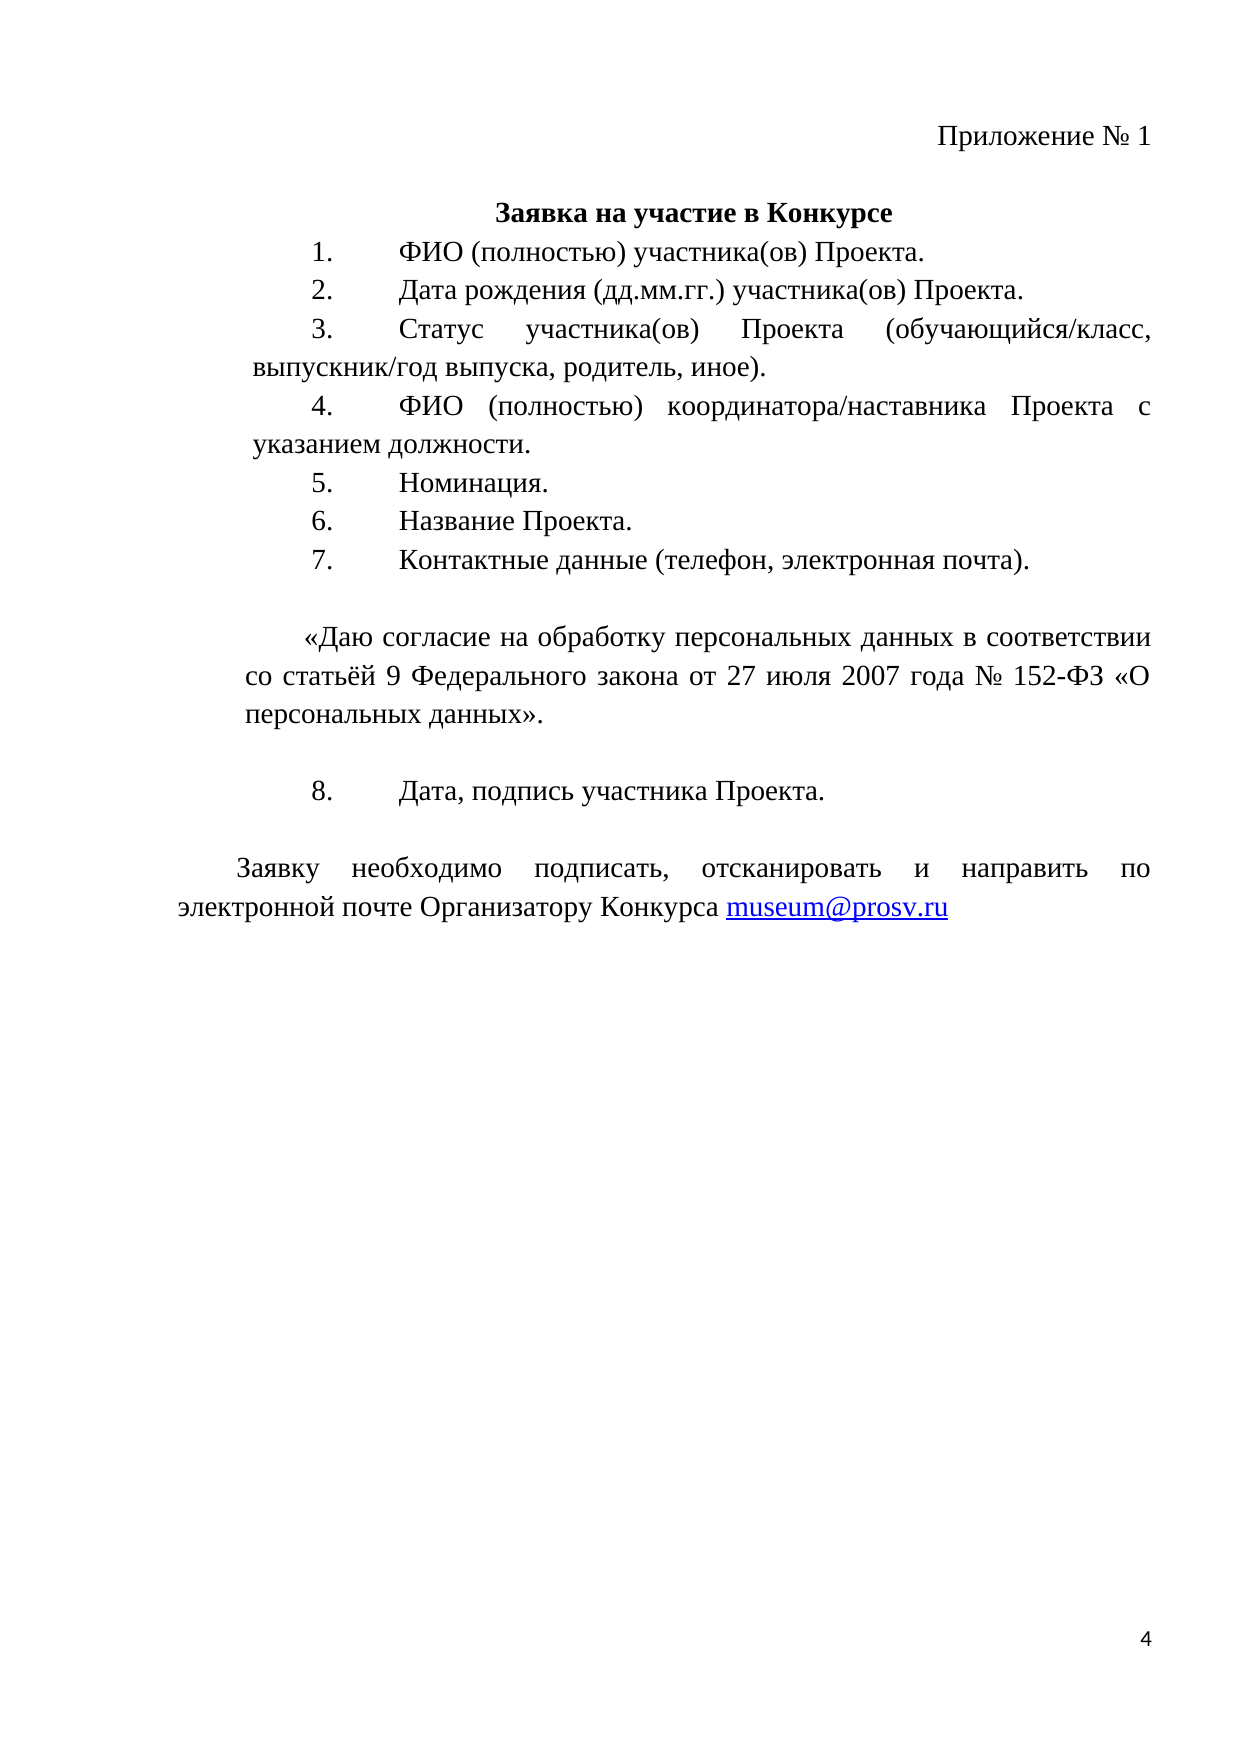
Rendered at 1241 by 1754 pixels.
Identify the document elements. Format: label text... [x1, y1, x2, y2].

list Дата, подпись участника Проекта. [252, 773, 1152, 807]
list ФИО (полностью) участника(ов) Проекта. [252, 234, 1152, 267]
list «Даю согласие на обработку персональных данных в соответствии со статьёй 9 Федерального закона от 27 июля 2007 года № 152-ФЗ «О персональных данных». [245, 619, 1152, 730]
list Номинация. [252, 465, 1152, 498]
text Заявка на участие в Конкурсе [177, 195, 1152, 229]
list Контактные данные (телефон, электронная почта). [252, 542, 1152, 576]
list ФИО (полностью) координатора/наставника Проекта с указанием должности. [252, 388, 1152, 460]
text Заявку необходимо подписать, отсканировать и направить по электронной почте Организатору Конкурса museum@prosv.ru [177, 850, 1152, 922]
list Статус участника(ов) Проекта (обучающийся/класс, выпускник/год выпуска, родитель, иное). [252, 311, 1152, 383]
text Приложение № 1 [177, 118, 1152, 152]
list Дата рождения (дд.мм.гг.) участника(ов) Проекта. [252, 272, 1152, 306]
list Название Проекта. [252, 503, 1152, 537]
